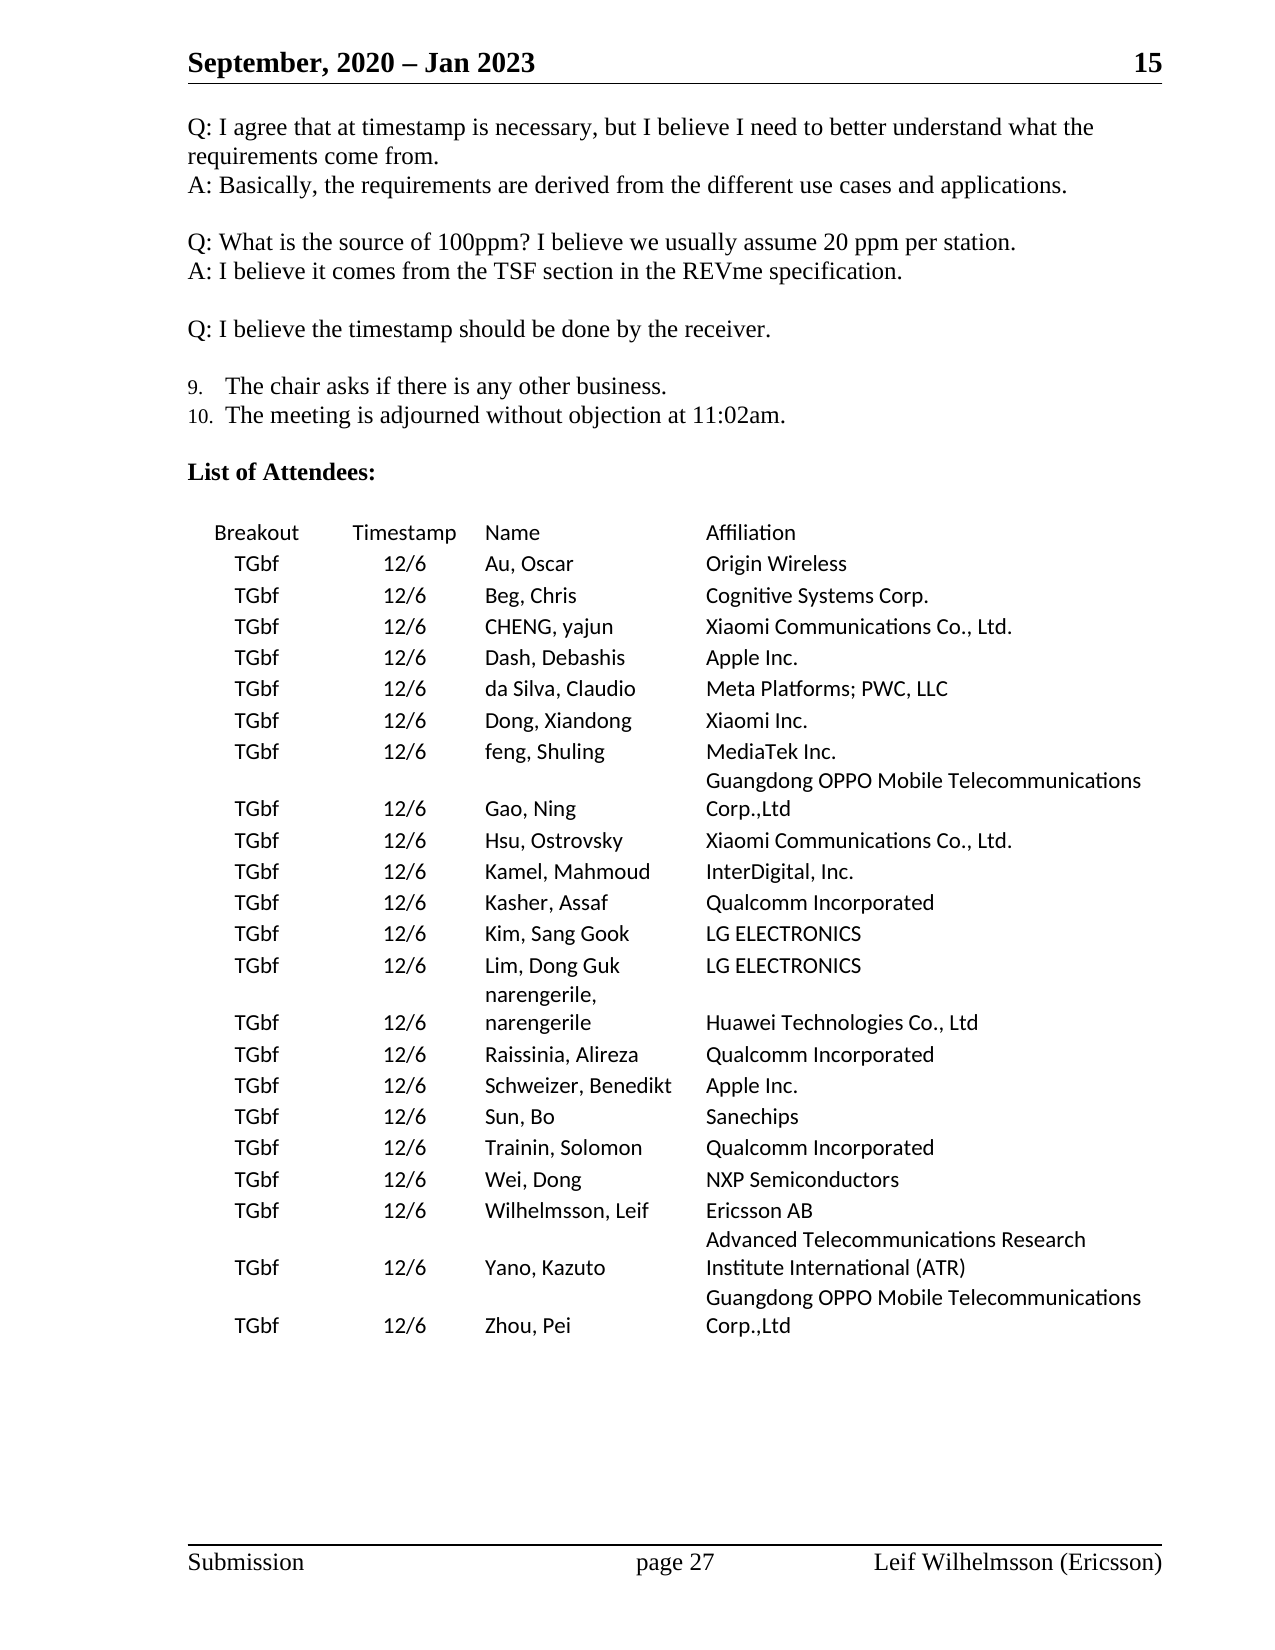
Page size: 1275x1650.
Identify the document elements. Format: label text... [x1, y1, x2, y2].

text Q: I believe the timestamp should be done by the receiver. [187, 314, 1162, 342]
table_cell Zhou, Pei [483, 1282, 704, 1339]
table_cell Meta Platforms; PWC, LLC [704, 671, 1162, 702]
table_cell Kasher, Assaf [483, 885, 704, 916]
table_cell TGbf [188, 1036, 326, 1068]
table_cell Qualcomm Incorporated [704, 1130, 1162, 1161]
table_cell Wilhelmsson, Leif [483, 1193, 704, 1224]
table_cell 12/6 [326, 1193, 483, 1224]
table_cell Dong, Xiandong [483, 703, 704, 734]
table_cell CHENG, yajun [483, 609, 704, 640]
text Q: What is the source of 100ppm? I believe we usually assume 20 ppm per station. [187, 227, 1162, 256]
table_cell narengerile, narengerile [483, 979, 704, 1036]
table_cell LG ELECTRONICS [704, 916, 1162, 948]
table_cell TGbf [188, 854, 326, 885]
table_cell Hsu, Ostrovsky [483, 823, 704, 854]
table_cell Xiaomi Inc. [704, 703, 1162, 734]
list The meeting is adjourned without objection at 11:02am. [187, 400, 1162, 429]
table_header Breakout [188, 515, 326, 546]
table_cell 12/6 [326, 823, 483, 854]
table_cell Qualcomm Incorporated [704, 885, 1162, 916]
table_cell Huawei Technologies Co., Ltd [704, 979, 1162, 1036]
list The chair asks if there is any other business. [187, 371, 1162, 400]
table_cell LG ELECTRONICS [704, 948, 1162, 979]
table_header Name [483, 515, 704, 546]
table_cell TGbf [188, 916, 326, 948]
table_cell TGbf [188, 1282, 326, 1339]
table_cell 12/6 [326, 854, 483, 885]
table_cell TGbf [188, 546, 326, 577]
table_cell Kim, Sang Gook [483, 916, 704, 948]
table_cell TGbf [188, 734, 326, 765]
table_cell Cognitive Systems Corp. [704, 578, 1162, 609]
table_cell TGbf [188, 1224, 326, 1282]
table_cell 12/6 [326, 916, 483, 948]
table_cell TGbf [188, 703, 326, 734]
table_header Affiliation [704, 515, 1162, 546]
table_cell 12/6 [326, 1224, 483, 1282]
table_cell TGbf [188, 1193, 326, 1224]
table_cell Origin Wireless [704, 546, 1162, 577]
table_cell TGbf [188, 609, 326, 640]
table_cell 12/6 [326, 609, 483, 640]
text A: I believe it comes from the TSF section in the REVme specification. [187, 256, 1162, 285]
text A: Basically, the requirements are derived from the different use cases and applications. [187, 170, 1162, 199]
table_cell Apple Inc. [704, 1068, 1162, 1099]
table_cell Trainin, Solomon [483, 1130, 704, 1161]
table_cell Raissinia, Alireza [483, 1036, 704, 1068]
table_cell Apple Inc. [704, 640, 1162, 671]
table_cell 12/6 [326, 979, 483, 1036]
table_cell feng, Shuling [483, 734, 704, 765]
table_cell 12/6 [326, 1130, 483, 1161]
table_cell 12/6 [326, 546, 483, 577]
table_cell Schweizer, Benedikt [483, 1068, 704, 1099]
table_cell Yano, Kazuto [483, 1224, 704, 1282]
table_cell Xiaomi Communications Co., Ltd. [704, 609, 1162, 640]
table_cell TGbf [188, 979, 326, 1036]
table_cell TGbf [188, 823, 326, 854]
table_cell 12/6 [326, 1036, 483, 1068]
table_cell 12/6 [326, 948, 483, 979]
table_cell 12/6 [326, 765, 483, 823]
table_cell 12/6 [326, 1161, 483, 1193]
text Q: I agree that at timestamp is necessary, but I believe I need to better understand what the requirements come from. [187, 112, 1162, 170]
table_cell TGbf [188, 885, 326, 916]
table_cell 12/6 [326, 1099, 483, 1130]
table_cell 12/6 [326, 1282, 483, 1339]
table_cell Kamel, Mahmoud [483, 854, 704, 885]
table_cell 12/6 [326, 640, 483, 671]
table_cell TGbf [188, 578, 326, 609]
table_cell NXP Semiconductors [704, 1161, 1162, 1193]
text List of Attendees: [187, 457, 1162, 486]
table_cell da Silva, Claudio [483, 671, 704, 702]
table_cell Wei, Dong [483, 1161, 704, 1193]
table_cell Sanechips [704, 1099, 1162, 1130]
table_cell TGbf [188, 948, 326, 979]
table_cell Guangdong OPPO Mobile Telecommunications Corp.,Ltd [704, 765, 1162, 823]
table_cell Ericsson AB [704, 1193, 1162, 1224]
table_cell Dash, Debashis [483, 640, 704, 671]
table_cell 12/6 [326, 671, 483, 702]
table_cell Guangdong OPPO Mobile Telecommunications Corp.,Ltd [704, 1282, 1162, 1339]
table_cell TGbf [188, 1130, 326, 1161]
table_cell Gao, Ning [483, 765, 704, 823]
table_cell 12/6 [326, 1068, 483, 1099]
table_cell 12/6 [326, 885, 483, 916]
table_cell TGbf [188, 1161, 326, 1193]
table_cell TGbf [188, 1099, 326, 1130]
table_cell Xiaomi Communications Co., Ltd. [704, 823, 1162, 854]
table_cell 12/6 [326, 578, 483, 609]
table_cell Sun, Bo [483, 1099, 704, 1130]
table_cell TGbf [188, 671, 326, 702]
table_cell MediaTek Inc. [704, 734, 1162, 765]
table_cell Advanced Telecommunications Research Institute International (ATR) [704, 1224, 1162, 1282]
table_cell Beg, Chris [483, 578, 704, 609]
table_header Timestamp [326, 515, 483, 546]
table_cell 12/6 [326, 734, 483, 765]
table_cell 12/6 [326, 703, 483, 734]
table_cell TGbf [188, 1068, 326, 1099]
table_cell InterDigital, Inc. [704, 854, 1162, 885]
table_cell TGbf [188, 640, 326, 671]
table_cell Lim, Dong Guk [483, 948, 704, 979]
table_cell Au, Oscar [483, 546, 704, 577]
table_cell TGbf [188, 765, 326, 823]
table_cell Qualcomm Incorporated [704, 1036, 1162, 1068]
